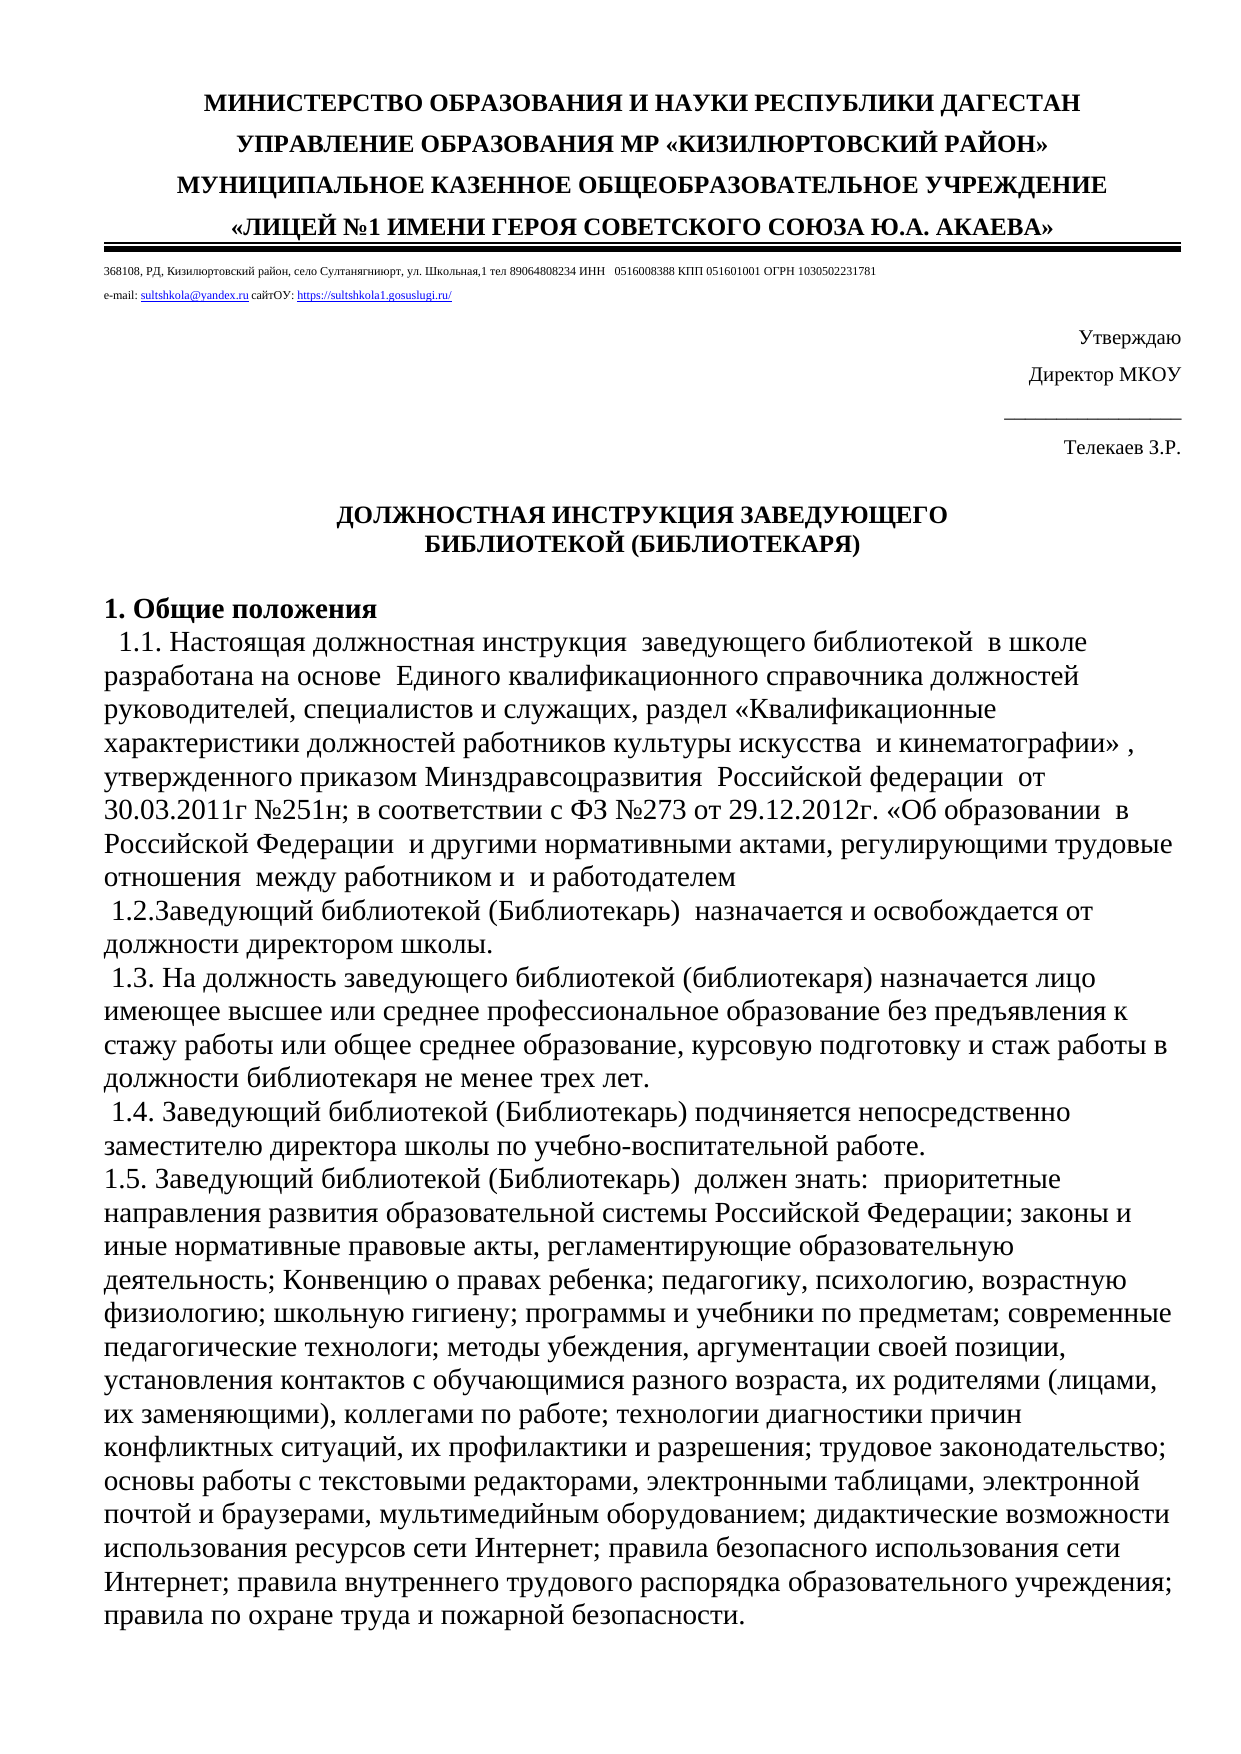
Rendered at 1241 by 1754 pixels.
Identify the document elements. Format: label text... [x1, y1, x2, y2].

text Телекаев З.Р. [103, 434, 1181, 459]
text 1.5. Заведующий библиотекой (Библиотекарь) должен знать: приоритетные направления развития образовательной системы Российской Федерации; законы и иные нормативные правовые акты, регламентирующие образовательную деятельность; Конвенцию о правах ребенка; педагогику, психологию, возрастную физиологию; школьную гигиену; программы и учебники по предметам; современные педагогические технологи; методы убеждения, аргументации своей позиции, установления контактов с обучающимися разного возраста, их родителями (лицами, их заменяющими), коллегами по работе; технологии диагностики причин конфликтных ситуаций, их профилактики и разрешения; трудовое законодательство; основы работы с текстовыми редакторами, электронными таблицами, электронной почтой и браузерами, мультимедийным оборудованием; дидактические возможности использования ресурсов сети Интернет; правила безопасного использования сети Интернет; правила внутреннего трудового распорядка образовательного учреждения; правила по охране труда и пожарной безопасности. [103, 1161, 1181, 1631]
text 1.4. Заведующий библиотекой (Библиотекарь) подчиняется непосредственно заместителю директора школы по учебно-воспитательной работе. [103, 1094, 1181, 1161]
text Директор МКОУ [103, 361, 1181, 386]
text Утверждаю [103, 325, 1181, 349]
text 1. Общие положения 1.1. Настоящая должностная инструкция заведующего библиотекой в школе разработана на основе Единого квалификационного справочника должностей руководителей, специалистов и служащих, раздел «Квалификационные характеристики должностей работников культуры искусства и кинематографии» , утвержденного приказом Минздравсоцразвития Российской федерации от 30.03.2011г №251н; в соответствии с ФЗ №273 от 29.12.2012г. «Об образовании в Российской Федерации и другими нормативными актами, регулирующими трудовые отношения между работником и и работодателем 1.2.Заведующий библиотекой (Библиотекарь) назначается и освобождается от должности директором школы. [103, 591, 1181, 960]
text e-mail: sultshkola@yandex.ru сайтОУ: https://sultshkola1.gosuslugi.ru/ [103, 288, 1181, 312]
text БИБЛИОТЕКОЙ (БИБЛИОТЕКАРЯ) [103, 529, 1181, 557]
text МИНИСТЕРСТВО ОБРАЗОВАНИЯ И НАУКИ РЕСПУБЛИКИ ДАГЕСТАН [103, 88, 1181, 117]
text 368108, РД, Кизилюртовский район, село Султанягниюрт, ул. Школьная,1 тел 89064808234 ИНН 0516008388 КПП 051601001 ОГРН 1030502231781 [103, 264, 1181, 288]
text МУНИЦИПАЛЬНОЕ КАЗЕННОЕ ОБЩЕОБРАЗОВАТЕЛЬНОЕ УЧРЕЖДЕНИЕ [103, 170, 1181, 199]
text ДОЛЖНОСТНАЯ ИНСТРУКЦИЯ ЗАВЕДУЮЩЕГО [103, 500, 1181, 529]
text «ЛИЦЕЙ №1 ИМЕНИ ГЕРОЯ СОВЕТСКОГО СОЮЗА Ю.А. АКАЕВА» [103, 212, 1181, 252]
text _________________ [103, 398, 1181, 422]
text 1.3. На должность заведующего библиотекой (библиотекаря) назначается лицо имеющее высшее или среднее профессиональное образование без предъявления к стажу работы или общее среднее образование, курсовую подготовку и стаж работы в должности библиотекаря не менее трех лет. [103, 960, 1181, 1094]
text УПРАВЛЕНИЕ ОБРАЗОВАНИЯ МР «КИЗИЛЮРТОВСКИЙ РАЙОН» [103, 129, 1181, 158]
